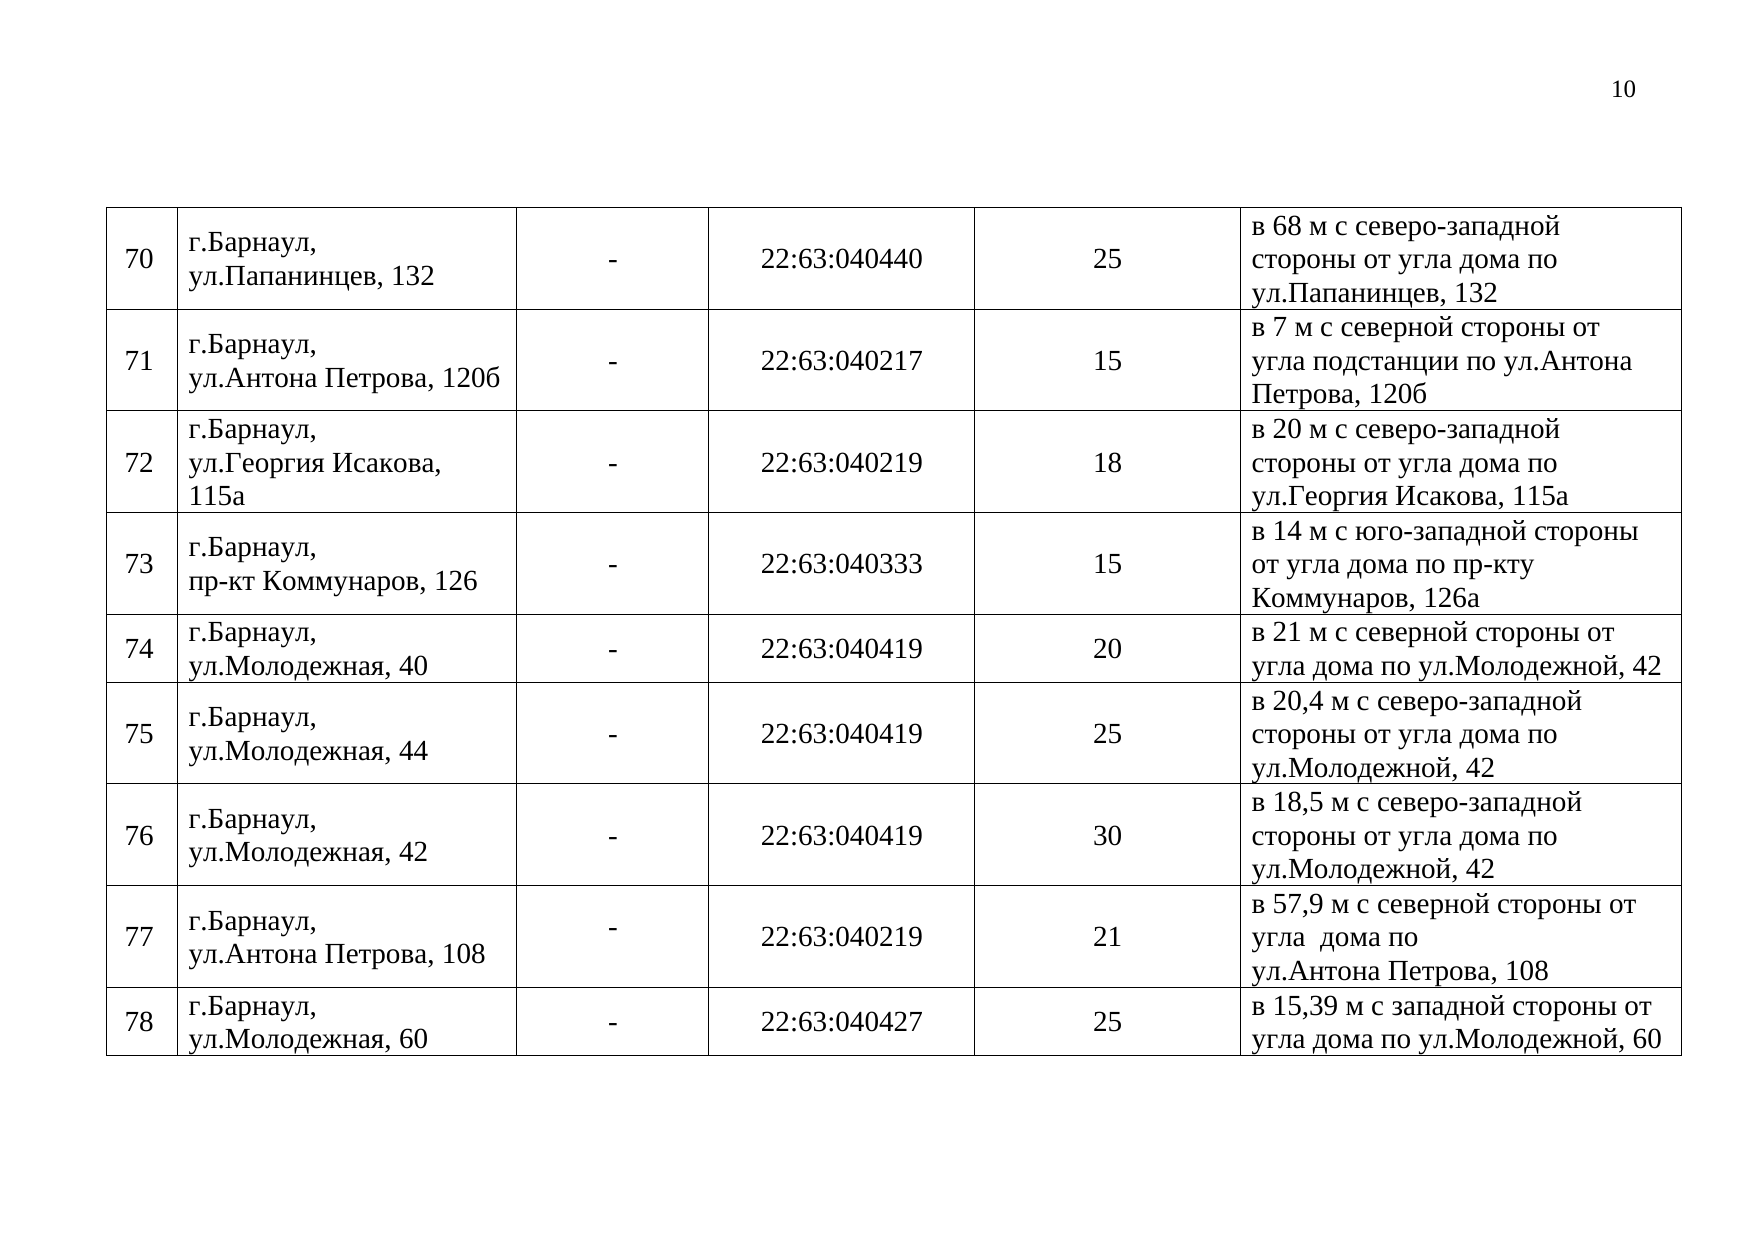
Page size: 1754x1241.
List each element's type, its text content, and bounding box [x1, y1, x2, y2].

table_cell [107, 886, 177, 987]
table_cell г.Барнаул, ул.Папанинцев, 132 [178, 208, 516, 308]
table_cell [107, 513, 177, 613]
table_cell 22:63:040217 [709, 310, 974, 410]
table_cell г.Барнаул, ул.Молодежная, 42 [178, 784, 516, 885]
table_cell г.Барнаул, пр-кт Коммунаров, 126 [178, 513, 516, 613]
table_cell [107, 615, 177, 682]
table_cell 22:63:040219 [709, 886, 974, 987]
table_cell - [517, 886, 708, 987]
table_cell 22:63:040427 [709, 988, 974, 1055]
table_cell в 15,39 м с западной стороны от угла дома по ул.Молодежной, 60 [1241, 988, 1681, 1055]
table_cell [107, 988, 177, 1055]
table_cell - [517, 683, 708, 783]
table_cell [107, 683, 177, 783]
table_cell [107, 411, 177, 512]
table_cell г.Барнаул, ул.Молодежная, 60 [178, 988, 516, 1055]
table_cell в 21 м с северной стороны от угла дома по ул.Молодежной, 42 [1241, 615, 1681, 682]
table_cell 22:63:040419 [709, 784, 974, 885]
table_cell 15 [975, 310, 1240, 410]
table_cell 22:63:040419 [709, 683, 974, 783]
table_cell 20 [975, 615, 1240, 682]
table_cell 25 [975, 988, 1240, 1055]
table_cell 25 [975, 208, 1240, 308]
table_cell г.Барнаул, ул.Молодежная, 44 [178, 683, 516, 783]
table_cell [107, 208, 177, 308]
table_cell [107, 784, 177, 885]
table_cell в 7 м с северной стороны от угла подстанции по ул.Антона Петрова, 120б [1241, 310, 1681, 410]
table_cell 18 [975, 411, 1240, 512]
table_cell [107, 310, 177, 410]
table_cell - [517, 784, 708, 885]
table_cell г.Барнаул, ул.Молодежная, 40 [178, 615, 516, 682]
table_cell - [517, 513, 708, 613]
table_cell г.Барнаул, ул.Георгия Исакова, 115а [178, 411, 516, 512]
table_cell в 20 м с северо-западной стороны от угла дома по ул.Георгия Исакова, 115а [1241, 411, 1681, 512]
table_cell - [517, 988, 708, 1055]
table_cell г.Барнаул, ул.Антона Петрова, 108 [178, 886, 516, 987]
table_cell 21 [975, 886, 1240, 987]
table_cell 15 [975, 513, 1240, 613]
table_cell - [517, 310, 708, 410]
table_cell 22:63:040333 [709, 513, 974, 613]
table_cell в 14 м с юго-западной стороны от угла дома по пр-кту Коммунаров, 126а [1241, 513, 1681, 613]
table_cell в 57,9 м с северной стороны от угла дома по ул.Антона Петрова, 108 [1241, 886, 1681, 987]
table_cell - [517, 615, 708, 682]
table_cell 22:63:040419 [709, 615, 974, 682]
table_cell в 20,4 м с северо-западной стороны от угла дома по ул.Молодежной, 42 [1241, 683, 1681, 783]
table_cell 22:63:040440 [709, 208, 974, 308]
table_cell - [517, 208, 708, 308]
table_cell 25 [975, 683, 1240, 783]
table_cell в 68 м с северо-западной стороны от угла дома по ул.Папанинцев, 132 [1241, 208, 1681, 308]
table_cell г.Барнаул, ул.Антона Петрова, 120б [178, 310, 516, 410]
table_cell в 18,5 м с северо-западной стороны от угла дома по ул.Молодежной, 42 [1241, 784, 1681, 885]
table_cell - [517, 411, 708, 512]
table_cell 22:63:040219 [709, 411, 974, 512]
table_cell 30 [975, 784, 1240, 885]
